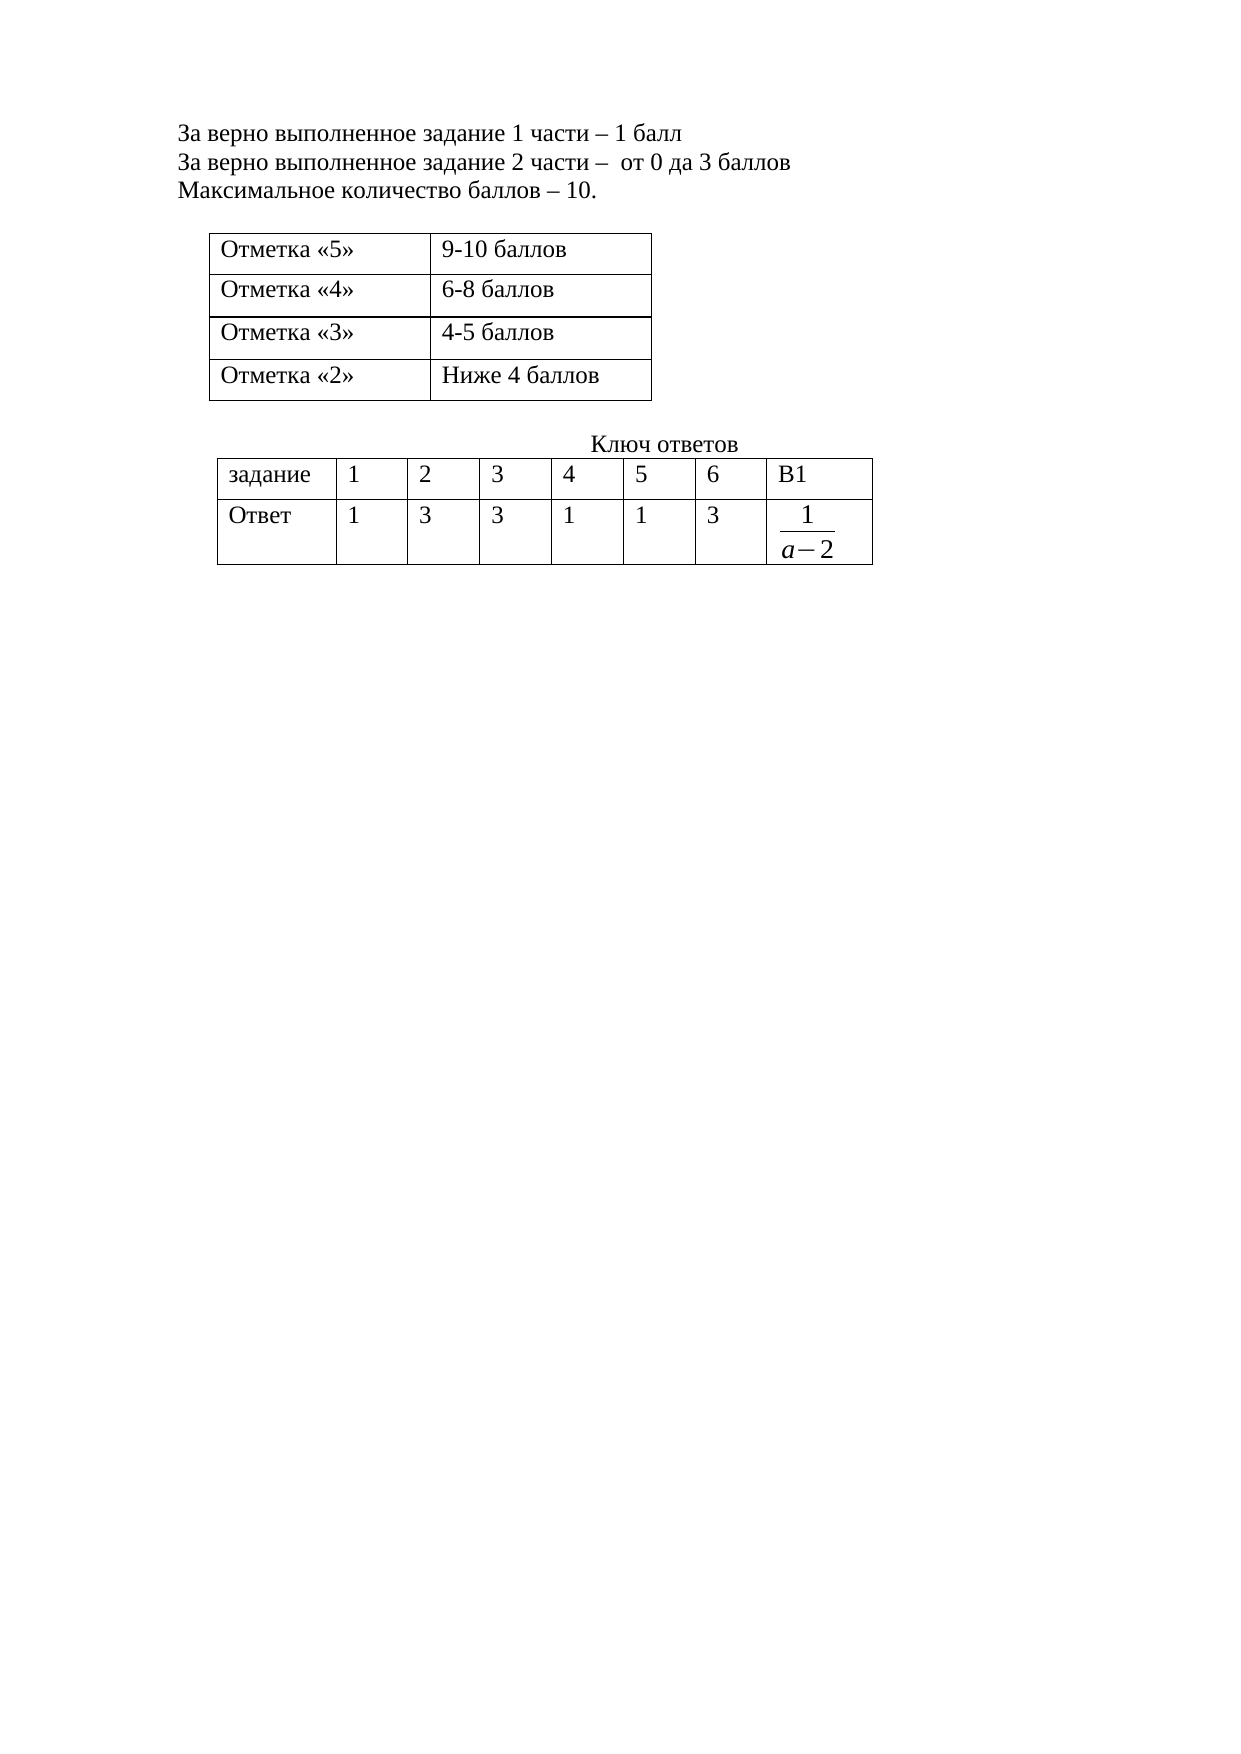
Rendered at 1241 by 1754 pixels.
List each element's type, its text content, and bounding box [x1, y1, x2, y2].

table_header 2 [408, 459, 479, 499]
text Ключ ответов [177, 429, 1152, 458]
table_cell Отметка «2» [210, 360, 430, 399]
table_cell 3 [696, 500, 766, 564]
table_header 3 [480, 459, 551, 499]
table_cell 1 [624, 500, 695, 564]
table_header 5 [624, 459, 695, 499]
table_header задание [218, 459, 336, 499]
table_header 4 [552, 459, 623, 499]
table_header В1 [767, 459, 872, 499]
table_header 9-10 баллов [431, 234, 651, 273]
table_header 1 [337, 459, 407, 499]
text За верно выполненное задание 1 части – 1 балл [177, 118, 1152, 147]
table_cell 3 [480, 500, 551, 564]
table_cell 6-8 баллов [431, 275, 651, 316]
table_cell [767, 500, 872, 564]
text Максимальное количество баллов – 10. [177, 176, 1152, 204]
table_cell Ниже 4 баллов [431, 360, 651, 399]
table_header Отметка «5» [210, 234, 430, 273]
table_cell 3 [408, 500, 479, 564]
table_cell Ответ [218, 500, 336, 564]
text За верно выполненное задание 2 части – от 0 да 3 баллов [177, 147, 1152, 176]
table_cell Отметка «3» [210, 318, 430, 359]
table_cell 1 [552, 500, 623, 564]
table_cell 1 [337, 500, 407, 564]
table_cell 4-5 баллов [431, 318, 651, 359]
table_cell Отметка «4» [210, 275, 430, 316]
table_header 6 [696, 459, 766, 499]
